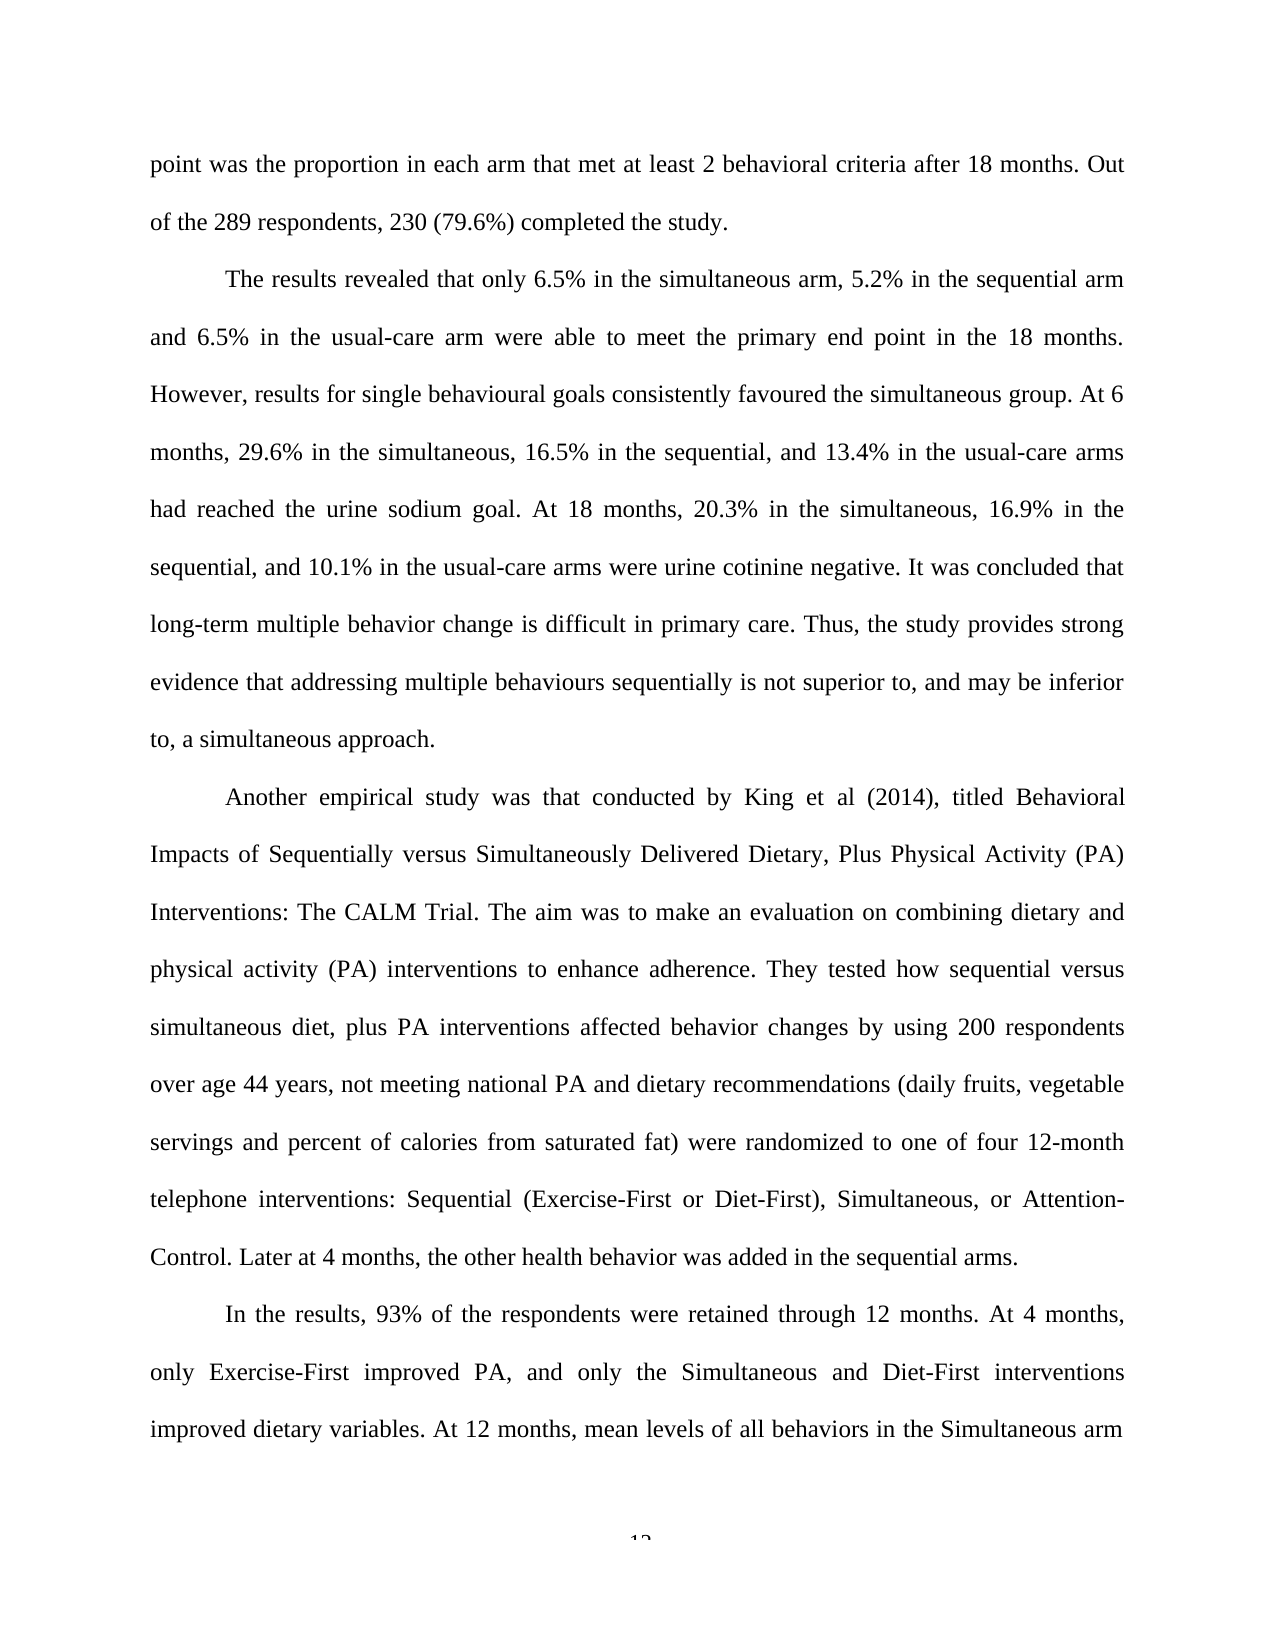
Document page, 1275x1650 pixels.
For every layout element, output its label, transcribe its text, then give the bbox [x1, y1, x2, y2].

text point was the proportion in each arm that met at least 2 behavioral criteria after 18 months. Out of the 289 respondents, 230 (79.6%) completed the study. [150, 149, 1124, 235]
text The results revealed that only 6.5% in the simultaneous arm, 5.2% in the sequential arm and 6.5% in the usual-care arm were able to meet the primary end point in the 18 months. However, results for single behavioural goals consistently favoured the simultaneous group. At 6 months, 29.6% in the simultaneous, 16.5% in the sequential, and 13.4% in the usual-care arms had reached the urine sodium goal. At 18 months, 20.3% in the simultaneous, 16.9% in the sequential, and 10.1% in the usual-care arms were urine cotinine negative. It was concluded that long-term multiple behavior change is difficult in primary care. Thus, the study provides strong evidence that addressing multiple behaviours sequentially is not superior to, and may be inferior to, a simultaneous approach. [150, 264, 1125, 753]
text In the results, 93% of the respondents were retained through 12 months. At 4 months, only Exercise-First improved PA, and only the Simultaneous and Diet-First interventions improved dietary variables. At 12 months, mean levels of all behaviors in the Simultaneous arm [150, 1299, 1126, 1443]
text Another empirical study was that conducted by King et al (2014), titled Behavioral Impacts of Sequentially versus Simultaneously Delivered Dietary, Plus Physical Activity (PA) Interventions: The CALM Trial. The aim was to make an evaluation on combining dietary and physical activity (PA) interventions to enhance adherence. They tested how sequential versus simultaneous diet, plus PA interventions affected behavior changes by using 200 respondents over age 44 years, not meeting national PA and dietary recommendations (daily fruits, vegetable servings and percent of calories from saturated fat) were randomized to one of four 12-month telephone interventions: Sequential (Exercise-First or Diet-First), Simultaneous, or Attention- Control. Later at 4 months, the other health behavior was added in the sequential arms. [150, 782, 1126, 1271]
